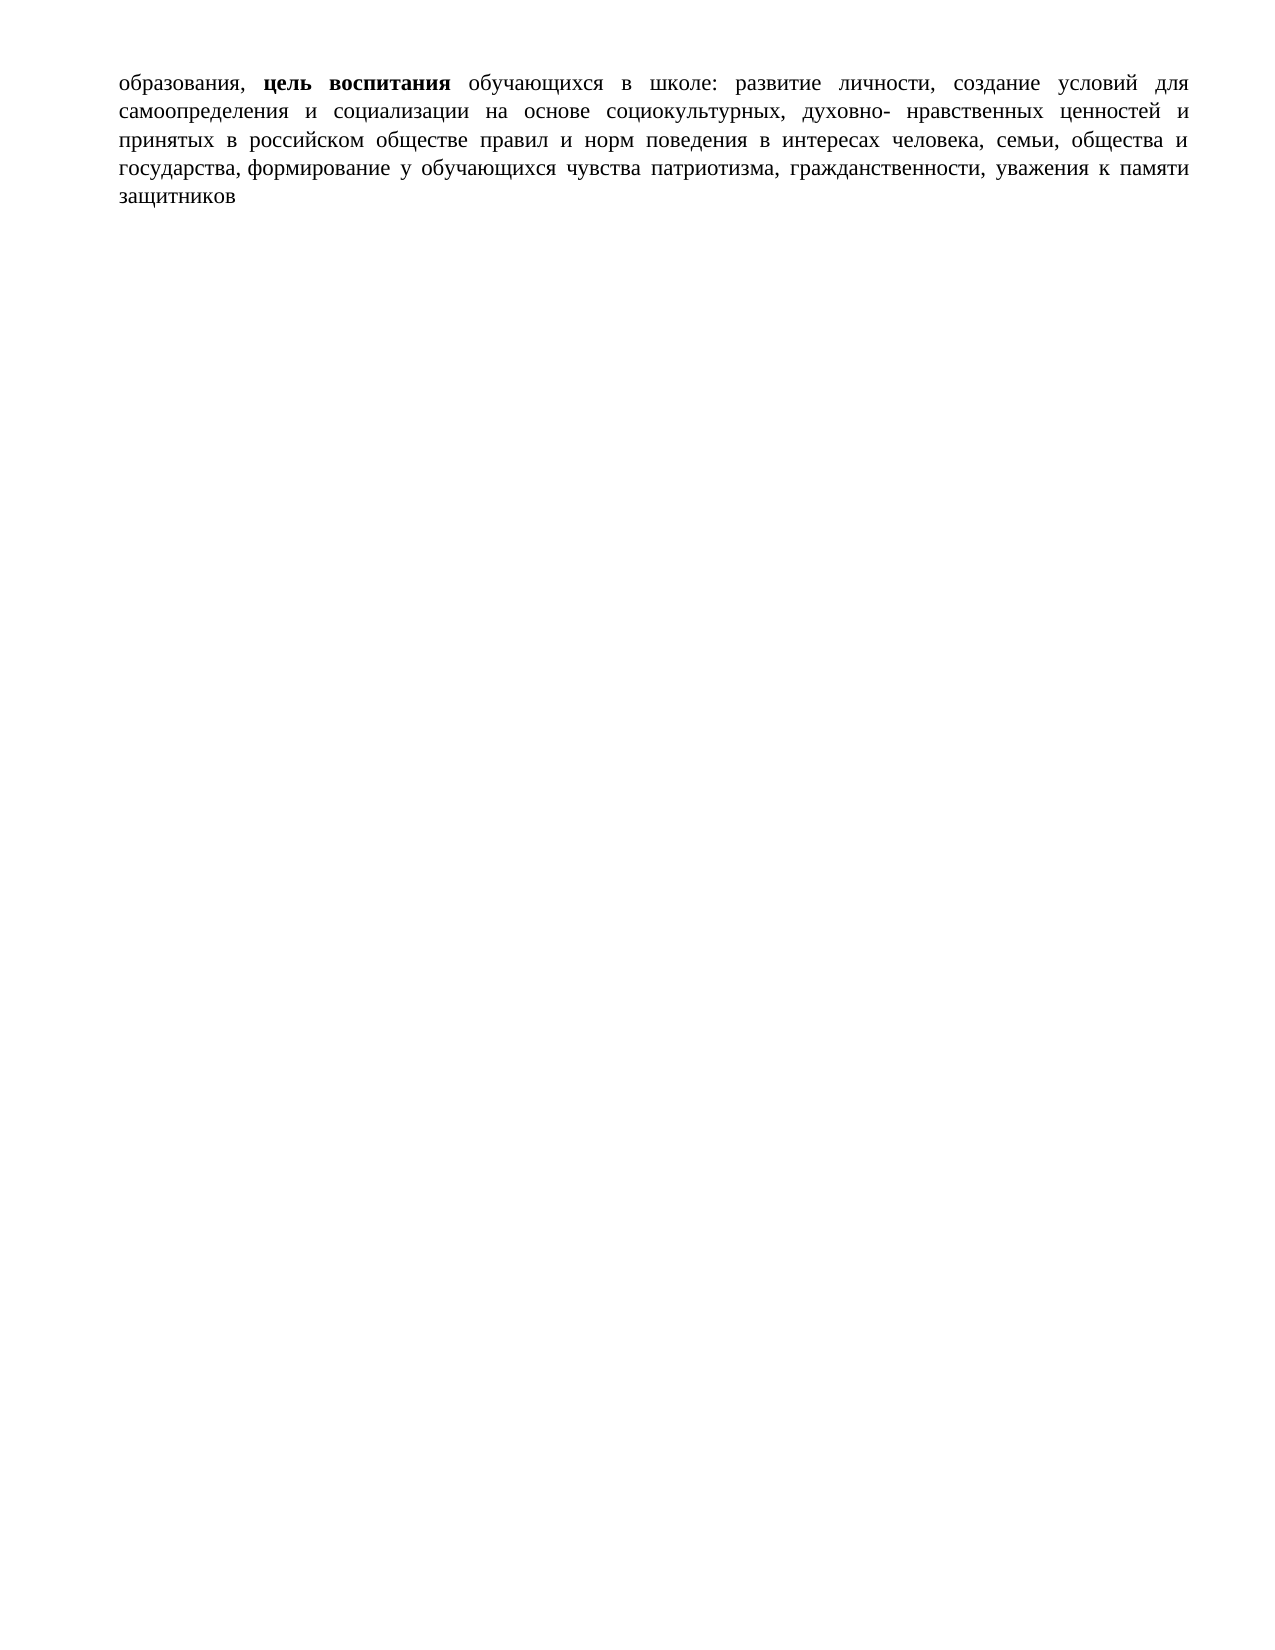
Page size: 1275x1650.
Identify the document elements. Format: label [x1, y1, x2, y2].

text [119, 69, 1189, 209]
